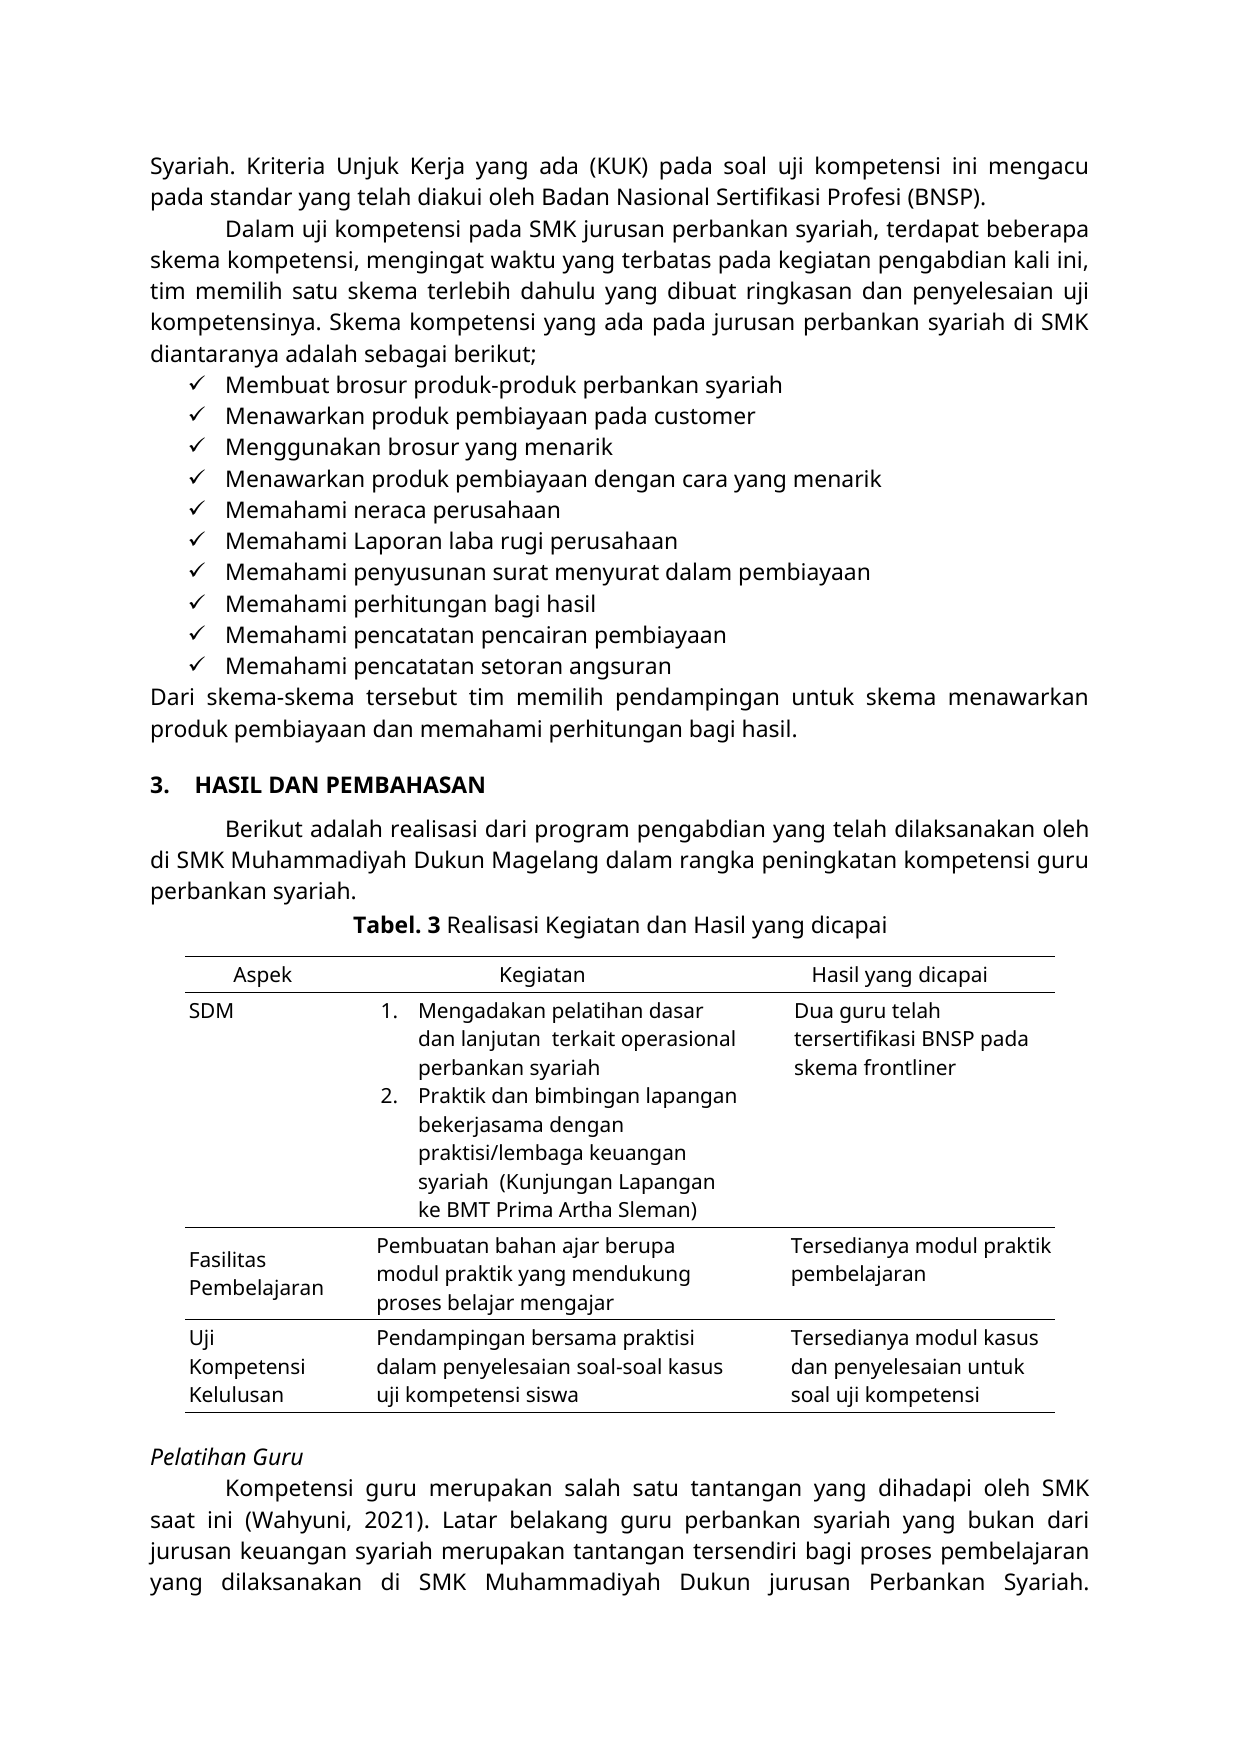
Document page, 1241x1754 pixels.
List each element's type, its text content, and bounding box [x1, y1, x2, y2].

table_cell Kegiatan [340, 957, 744, 992]
table_cell Tersedianya modul kasus dan penyelesaian untuk soal uji kompetensi [745, 1320, 1055, 1412]
table_cell Uji Kompetensi Kelulusan [185, 1320, 340, 1412]
list Memahami penyusunan surat menyurat dalam pembiayaan [187, 556, 1090, 587]
text Pelatihan Guru [150, 1441, 1090, 1472]
list Menawarkan produk pembiayaan dengan cara yang menarik [187, 462, 1090, 494]
table_cell Dua guru telah tersertifikasi BNSP pada skema frontliner [745, 993, 1055, 1227]
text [150, 150, 1090, 212]
list Menawarkan produk pembiayaan pada customer [187, 400, 1090, 431]
table_cell Fasilitas Pembelajaran [185, 1228, 340, 1319]
list Memahami Laporan laba rugi perusahaan [187, 525, 1090, 556]
list Memahami perhitungan bagi hasil [187, 587, 1090, 619]
subtitle HASIL DAN PEMBAHASAN [150, 769, 1090, 800]
table_cell Mengadakan pelatihan dasar dan lanjutan terkait operasional perbankan syariah Praktik dan bimbingan lapangan bekerjasama dengan praktisi/lembaga keuangan syariah (Kunjungan Lapangan ke BMT Prima Artha Sleman) [340, 993, 744, 1227]
text Berikut adalah realisasi dari program pengabdian yang telah dilaksanakan oleh di SMK Muhammadiyah Dukun Magelang dalam rangka peningkatan kompetensi guru perbankan syariah. [150, 812, 1090, 906]
list Memahami pencatatan setoran angsuran [187, 650, 1090, 681]
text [150, 1472, 1090, 1597]
table_cell Tersedianya modul praktik pembelajaran [745, 1228, 1055, 1319]
table_cell SDM [185, 993, 340, 1227]
text Dari skema-skema tersebut tim memilih pendampingan untuk skema menawarkan produk pembiayaan dan memahami perhitungan bagi hasil. [150, 681, 1090, 744]
list Memahami pencatatan pencairan pembiayaan [187, 619, 1090, 650]
list Memahami neraca perusahaan [187, 494, 1090, 525]
list Membuat brosur produk-produk perbankan syariah [187, 369, 1090, 400]
table_cell Aspek [185, 957, 340, 992]
table_cell Pembuatan bahan ajar berupa modul praktik yang mendukung proses belajar mengajar [340, 1228, 744, 1319]
list Menggunakan brosur yang menarik [187, 431, 1090, 462]
text Dalam uji kompetensi pada SMK jurusan perbankan syariah, terdapat beberapa skema kompetensi, mengingat waktu yang terbatas pada kegiatan pengabdian kali ini, tim memilih satu skema terlebih dahulu yang dibuat ringkasan dan penyelesaian uji kompetensinya. Skema kompetensi yang ada pada jurusan perbankan syariah di SMK diantaranya adalah sebagai berikut; [150, 212, 1090, 369]
table_header Tabel. 3 Realisasi Kegiatan dan Hasil yang dicapai [185, 906, 1055, 956]
table_cell Hasil yang dicapai [745, 957, 1055, 992]
table_cell Pendampingan bersama praktisi dalam penyelesaian soal-soal kasus uji kompetensi siswa [340, 1320, 744, 1412]
